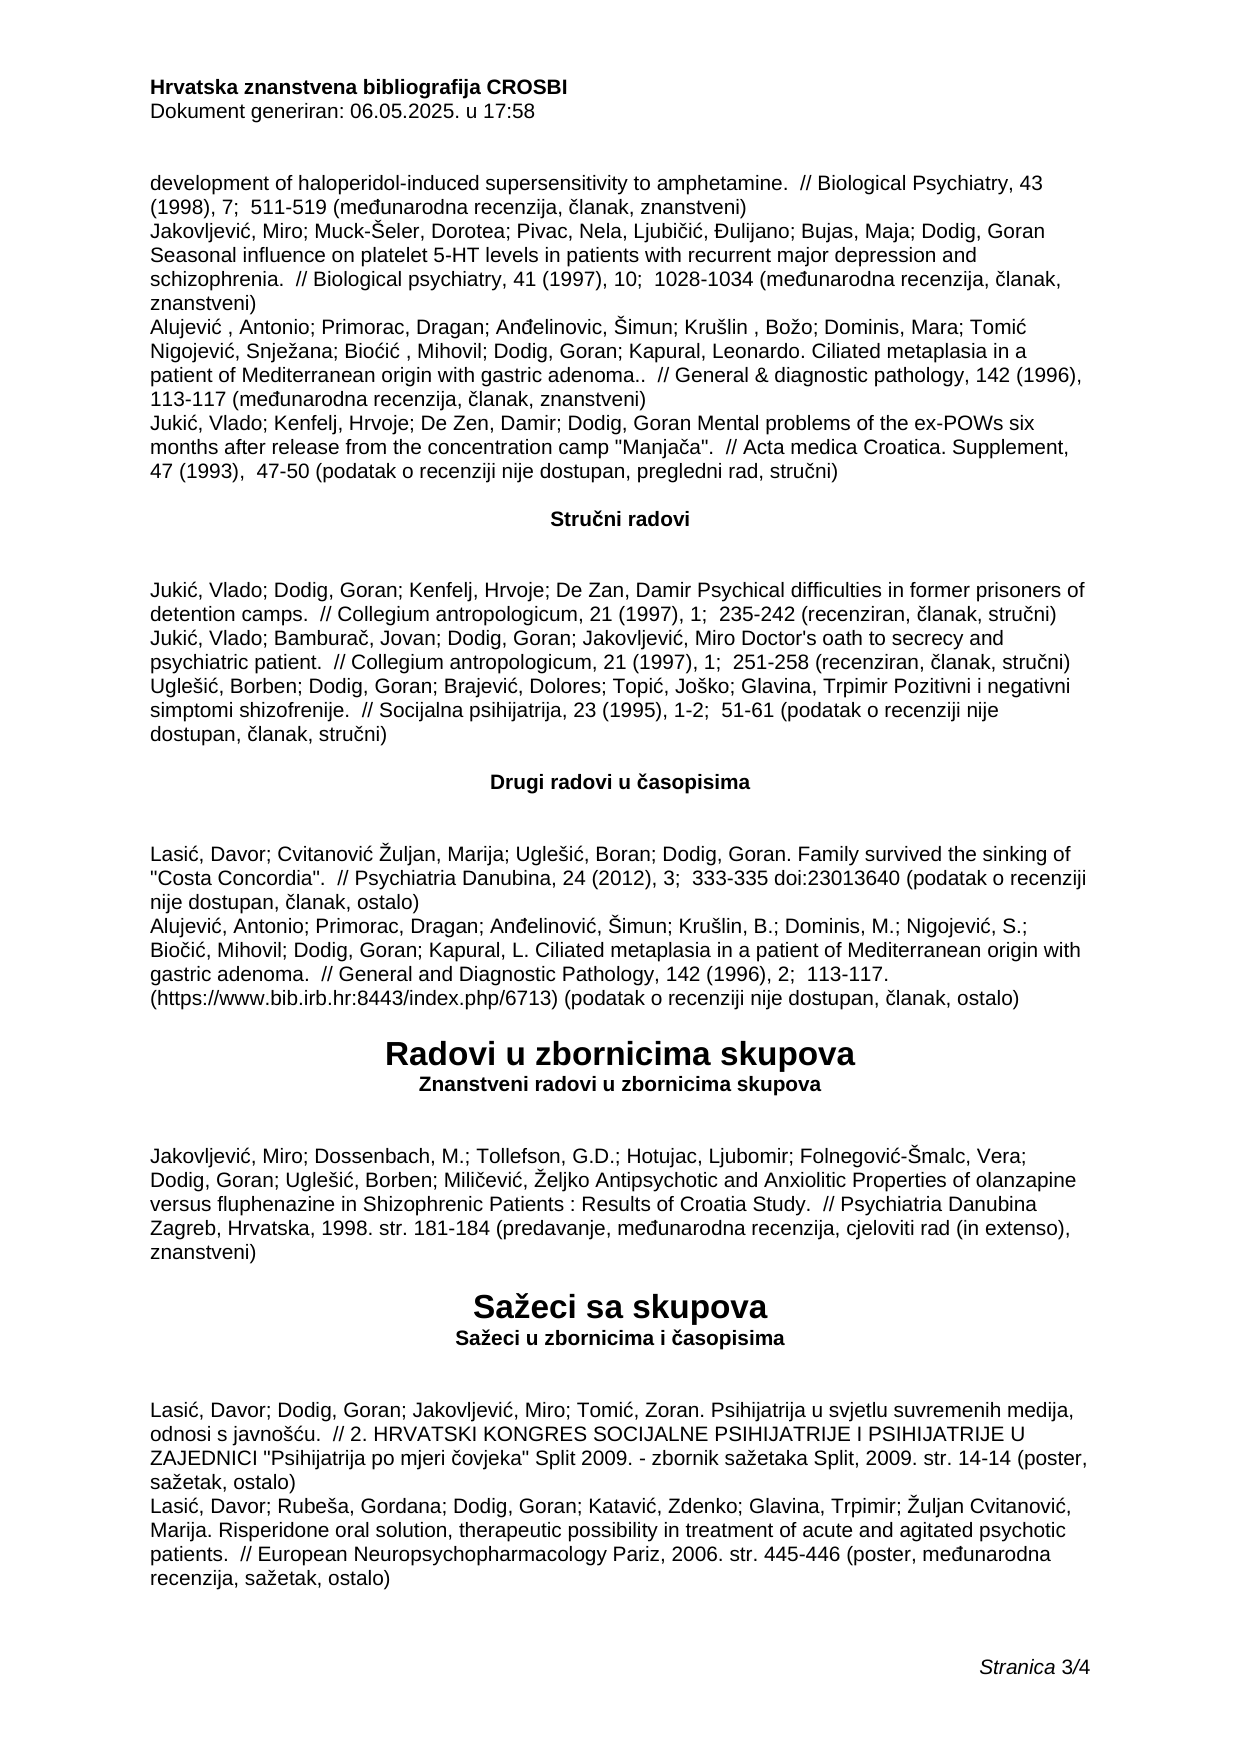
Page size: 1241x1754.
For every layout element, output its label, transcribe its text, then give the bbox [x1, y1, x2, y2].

subtitle Znanstveni radovi u zbornicima skupova [150, 1072, 1090, 1096]
text Alujević , Antonio; Primorac, Dragan; Anđelinovic, Šimun; Krušlin , Božo; Dominis, Mara; Tomić Nigojević, Snježana; Bioćić , Mihovil; Dodig, Goran; Kapural, Leonardo. [150, 315, 1090, 411]
subtitle Radovi u zbornicima skupova [150, 1033, 1090, 1072]
text Lasić, Davor; Dodig, Goran; Jakovljević, Miro; Tomić, Zoran. [150, 1398, 1090, 1494]
subtitle Stručni radovi [150, 506, 1090, 530]
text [150, 171, 1090, 219]
text Uglešić, Borben; Dodig, Goran; Brajević, Dolores; Topić, Joško; Glavina, Trpimir [150, 674, 1090, 746]
text Jukić, Vlado; Bamburač, Jovan; Dodig, Goran; Jakovljević, Miro [150, 626, 1090, 674]
text Jukić, Vlado; Dodig, Goran; Kenfelj, Hrvoje; De Zan, Damir [150, 578, 1090, 626]
text Jukić, Vlado; Kenfelj, Hrvoje; De Zen, Damir; Dodig, Goran [150, 411, 1090, 482]
subtitle Sažeci u zbornicima i časopisima [150, 1326, 1090, 1350]
subtitle Sažeci sa skupova [150, 1288, 1090, 1326]
text Lasić, Davor; Cvitanović Žuljan, Marija; Uglešić, Boran; Dodig, Goran. [150, 842, 1090, 914]
text Lasić, Davor; Rubeša, Gordana; Dodig, Goran; Katavić, Zdenko; Glavina, Trpimir; Žuljan Cvitanović, Marija. [150, 1494, 1090, 1589]
text Jakovljević, Miro; Dossenbach, M.; Tollefson, G.D.; Hotujac, Ljubomir; Folnegović-Šmalc, Vera; Dodig, Goran; Uglešić, Borben; Miličević, Željko [150, 1144, 1090, 1264]
text Alujević, Antonio; Primorac, Dragan; Anđelinović, Šimun; Krušlin, B.; Dominis, M.; Nigojević, S.; Biočić, Mihovil; Dodig, Goran; Kapural, L. [150, 914, 1090, 1009]
text Jakovljević, Miro; Muck-Šeler, Dorotea; Pivac, Nela, Ljubičić, Đulijano; Bujas, Maja; Dodig, Goran [150, 219, 1090, 315]
subtitle Drugi radovi u časopisima [150, 770, 1090, 794]
